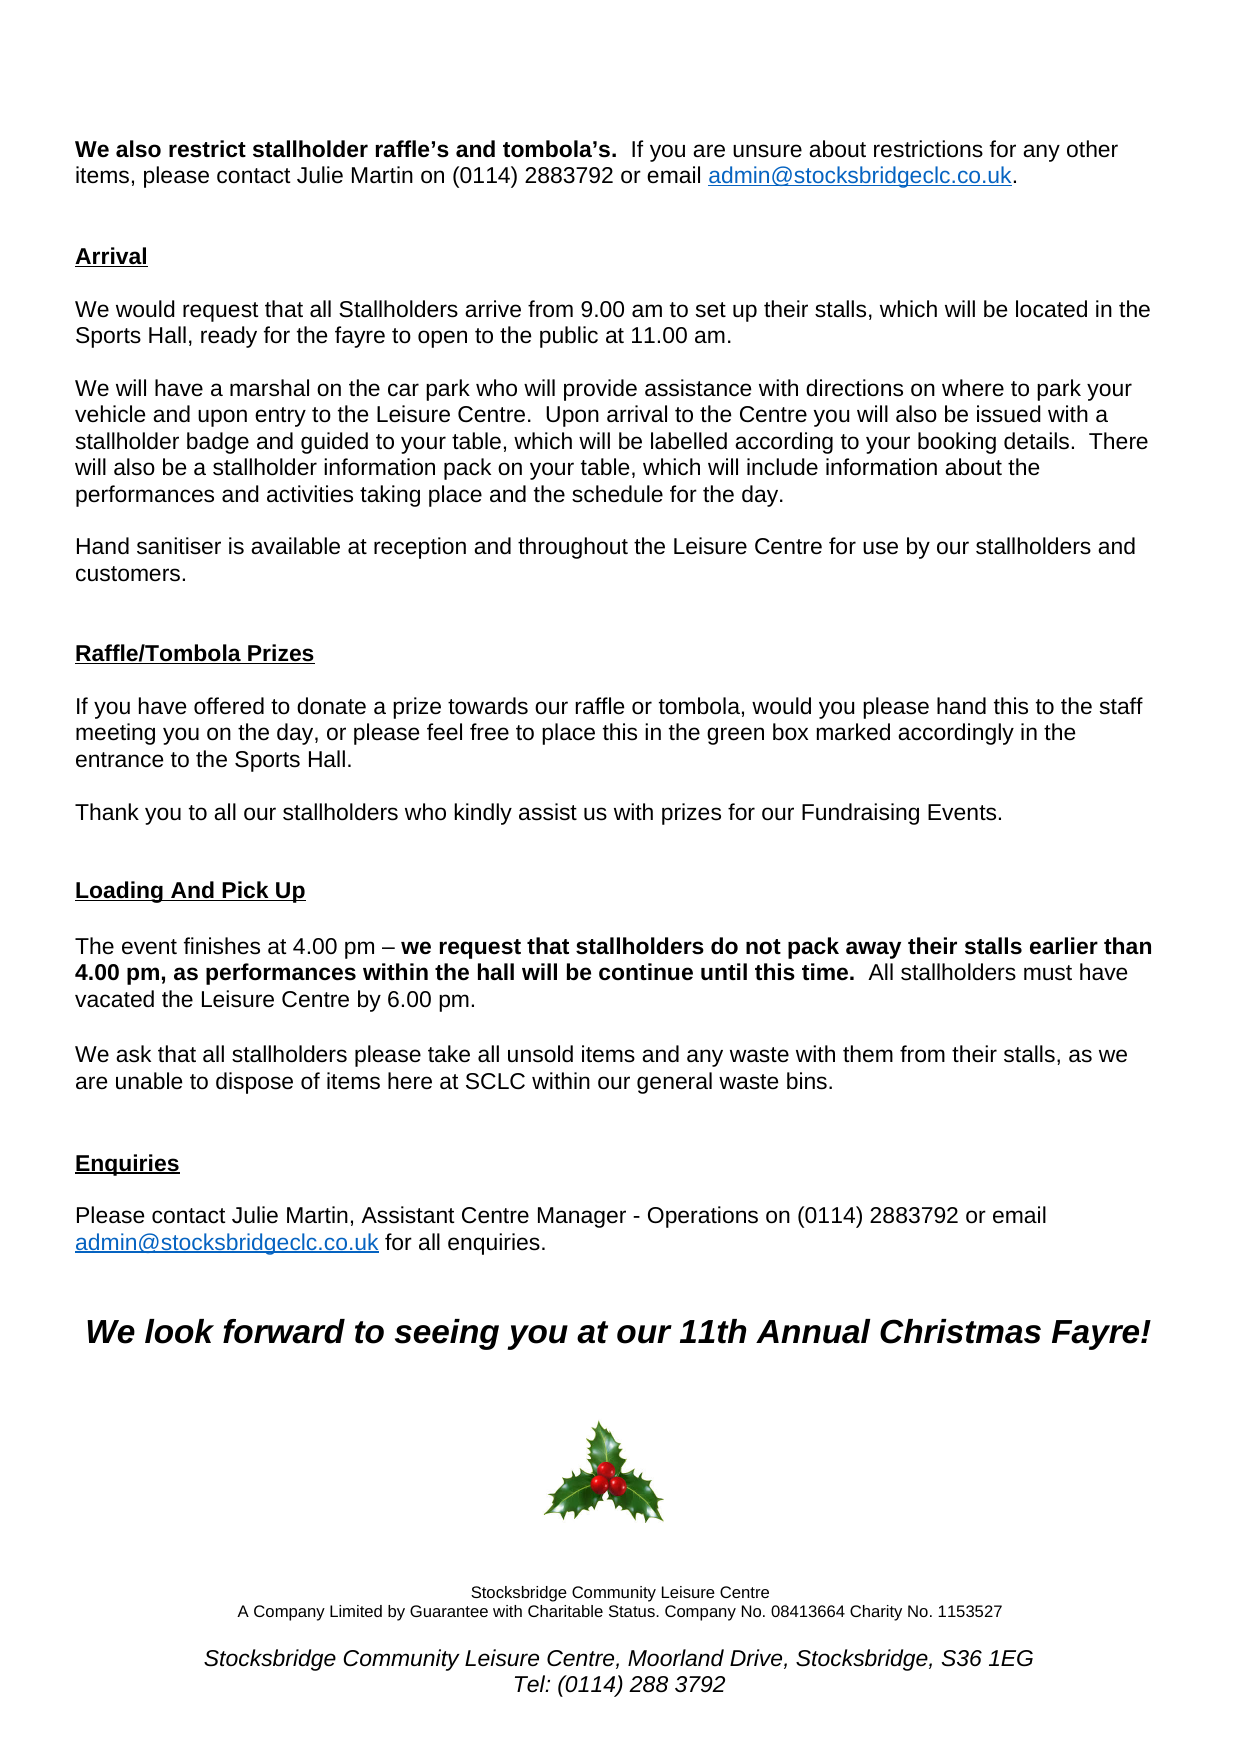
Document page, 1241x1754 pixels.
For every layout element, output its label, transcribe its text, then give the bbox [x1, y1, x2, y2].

text We look forward to seeing you at our 11th Annual Christmas Fayre! [75, 1312, 1165, 1351]
text Please contact Julie Martin, Assistant Centre Manager - Operations on (0114) 2883792 or email admin@stocksbridgeclc.co.uk for all enquiries. [75, 1202, 1165, 1255]
text Raffle/Tombola Prizes [75, 640, 1165, 667]
text Arrival [75, 243, 1165, 270]
text Hand sanitiser is available at reception and throughout the Leisure Centre for use by our stallholders and customers. [75, 533, 1165, 586]
text We will have a marshal on the car park who will provide assistance with directions on where to park your vehicle and upon entry to the Leisure Centre. Upon arrival to the Centre you will also be issued with a stallholder badge and guided to your table, which will be labelled according to your booking details. There will also be a stallholder information pack on your table, which will include information about the performances and activities taking place and the schedule for the day. [75, 375, 1165, 507]
text We would request that all Stallholders arrive from 9.00 am to set up their stalls, which will be located in the Sports Hall, ready for the fayre to open to the public at 11.00 am. [75, 296, 1165, 349]
text We ask that all stallholders please take all unsold items and any waste with them from their stalls, as we are unable to dispose of items here at SCLC within our general waste bins. [75, 1041, 1165, 1094]
text If you have offered to donate a prize towards our raffle or tombola, would you please hand this to the staff meeting you on the day, or please feel free to place this in the green box marked accordingly in the entrance to the Sports Hall. [75, 693, 1165, 772]
text Stocksbridge Community Leisure Centre, Moorland Drive, Stocksbridge, S36 1EG [75, 1645, 1165, 1671]
text Enquiries [75, 1149, 1165, 1176]
text A Company Limited by Guarantee with Charitable Status. Company No. 08413664 Charity No. 1153527 [75, 1602, 1165, 1621]
text Stocksbridge Community Leisure Centre [75, 1583, 1165, 1602]
text Loading And Pick Up [75, 877, 1165, 904]
text Thank you to all our stallholders who kindly assist us with prizes for our Fundraising Events. [75, 798, 1165, 825]
text The event finishes at 4.00 pm – we request that stallholders do not pack away their stalls earlier than 4.00 pm, as performances within the hall will be continue until this time. All stallholders must have vacated the Leisure Centre by 6.00 pm. [75, 933, 1165, 1012]
text Tel: (0114) 288 3792 [75, 1671, 1165, 1698]
text We also restrict stallholder raffle’s and tombola’s. If you are unsure about restrictions for any other items, please contact Julie Martin on (0114) 2883792 or email admin@stocksbridgeclc.co.uk. [75, 136, 1165, 188]
picture [542, 1418, 664, 1525]
